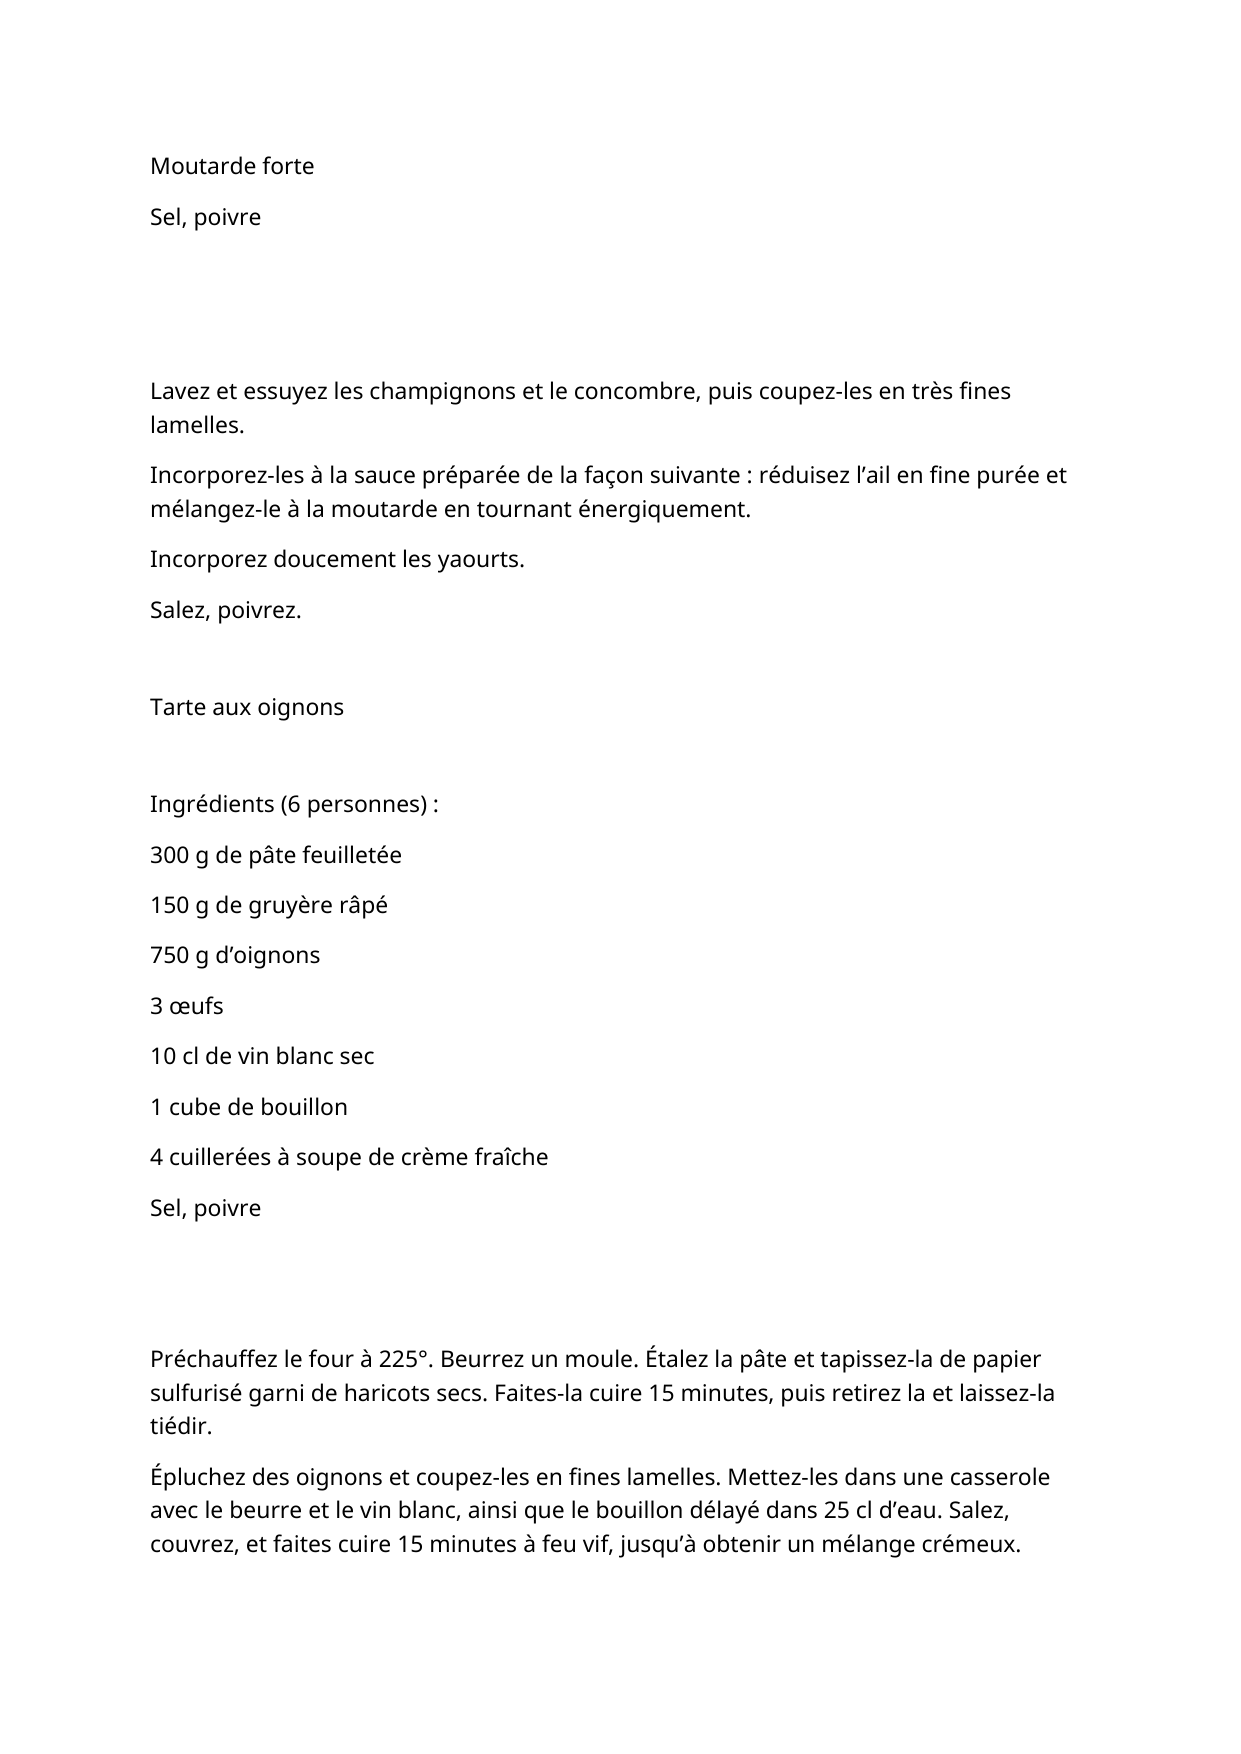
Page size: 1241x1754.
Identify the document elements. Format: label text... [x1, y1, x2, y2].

text 750 g d’oignons [150, 939, 1090, 971]
text 4 cuillerées à soupe de crème fraîche [150, 1141, 1090, 1172]
text 150 g de gruyère râpé [150, 889, 1090, 920]
text Épluchez des oignons et coupez-les en fines lamelles. Mettez-les dans une casserole avec le beurre et le vin blanc, ainsi que le bouillon délayé dans 25 cl d’eau. Salez, couvrez, et faites cuire 15 minutes à feu vif, jusqu’à obtenir un mélange crémeux. [150, 1461, 1090, 1559]
text Moutarde forte [150, 150, 1090, 181]
text 3 œufs [150, 990, 1090, 1021]
text Tarte aux oignons [150, 691, 1090, 722]
text Lavez et essuyez les champignons et le concombre, puis coupez-les en très fines lamelles. [150, 375, 1090, 440]
text Sel, poivre [150, 200, 1090, 232]
text Incorporez doucement les yaourts. [150, 543, 1090, 574]
text 1 cube de bouillon [150, 1091, 1090, 1122]
text 300 g de pâte feuilletée [150, 838, 1090, 870]
text Incorporez-les à la sauce préparée de la façon suivante : réduisez l’ail en fine purée et mélangez-le à la moutarde en tournant énergiquement. [150, 459, 1090, 524]
text Sel, poivre [150, 1191, 1090, 1223]
text Préchauffez le four à 225°. Beurrez un moule. Étalez la pâte et tapissez-la de papier sulfurisé garni de haricots secs. Faites-la cuire 15 minutes, puis retirez la et laissez-la tiédir. [150, 1343, 1090, 1441]
text 10 cl de vin blanc sec [150, 1040, 1090, 1071]
text Ingrédients (6 personnes) : [150, 788, 1090, 819]
text Salez, poivrez. [150, 593, 1090, 625]
